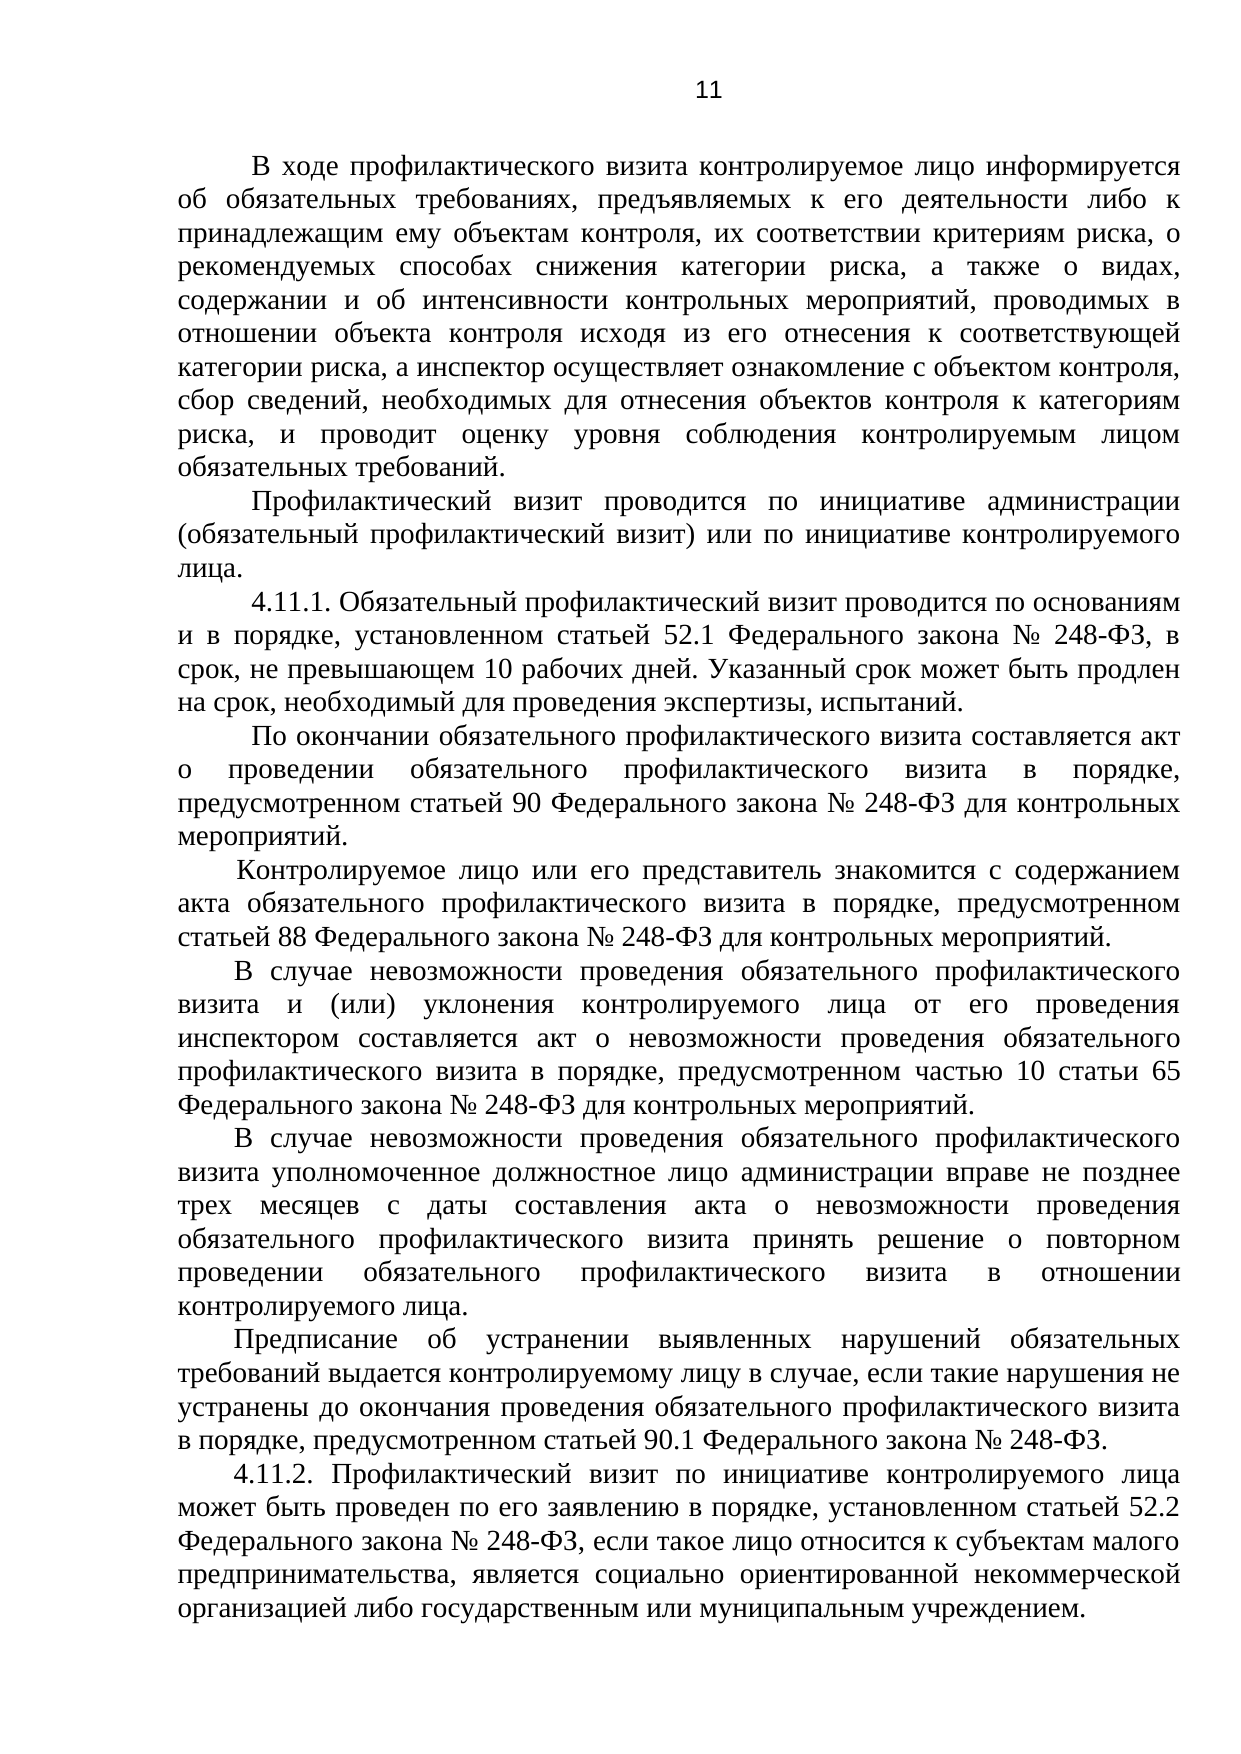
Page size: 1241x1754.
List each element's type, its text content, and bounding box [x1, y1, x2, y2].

text Контролируемое лицо или его представитель знакомится с содержанием акта обязательного профилактического визита в порядке, предусмотренном статьей 88 Федерального закона № 248-ФЗ для контрольных мероприятий. [177, 852, 1181, 953]
text В ходе профилактического визита контролируемое лицо информируется об обязательных требованиях, предъявляемых к его деятельности либо к принадлежащим ему объектам контроля, их соответствии критериям риска, о рекомендуемых способах снижения категории риска, а также о видах, содержании и об интенсивности контрольных мероприятий, проводимых в отношении объекта контроля исходя из его отнесения к соответствующей категории риска, а инспектор осуществляет ознакомление с объектом контроля, сбор сведений, необходимых для отнесения объектов контроля к категориям риска, и проводит оценку уровня соблюдения контролируемым лицом обязательных требований. [177, 148, 1181, 483]
text 4.11.1. Обязательный профилактический визит проводится по основаниям и в порядке, установленном статьей 52.1 Федерального закона № 248-ФЗ, в срок, не превышающем 10 рабочих дней. Указанный срок может быть продлен на срок, необходимый для проведения экспертизы, испытаний. [177, 584, 1181, 718]
text В случае невозможности проведения обязательного профилактического визита и (или) уклонения контролируемого лица от его проведения инспектором составляется акт о невозможности проведения обязательного профилактического визита в порядке, предусмотренном частью 10 статьи 65 Федерального закона № 248-ФЗ для контрольных мероприятий. [177, 953, 1181, 1120]
text 4.11.2. Профилактический визит по инициативе контролируемого лица может быть проведен по его заявлению в порядке, установленном статьей 52.2 Федерального закона № 248-ФЗ, если такое лицо относится к субъектам малого предпринимательства, является социально ориентированной некоммерческой организацией либо государственным или муниципальным учреждением. [177, 1456, 1181, 1623]
text По окончании обязательного профилактического визита составляется акт о проведении обязательного профилактического визита в порядке, предусмотренном статьей 90 Федерального закона № 248-ФЗ для контрольных мероприятий. [177, 718, 1181, 852]
text Профилактический визит проводится по инициативе администрации (обязательный профилактический визит) или по инициативе контролируемого лица. [177, 483, 1181, 584]
text Предписание об устранении выявленных нарушений обязательных требований выдается контролируемому лицу в случае, если такие нарушения не устранены до окончания проведения обязательного профилактического визита в порядке, предусмотренном статьей 90.1 Федерального закона № 248-ФЗ. [177, 1322, 1181, 1456]
text В случае невозможности проведения обязательного профилактического визита уполномоченное должностное лицо администрации вправе не позднее трех месяцев с даты составления акта о невозможности проведения обязательного профилактического визита принять решение о повторном проведении обязательного профилактического визита в отношении контролируемого лица. [177, 1120, 1181, 1322]
